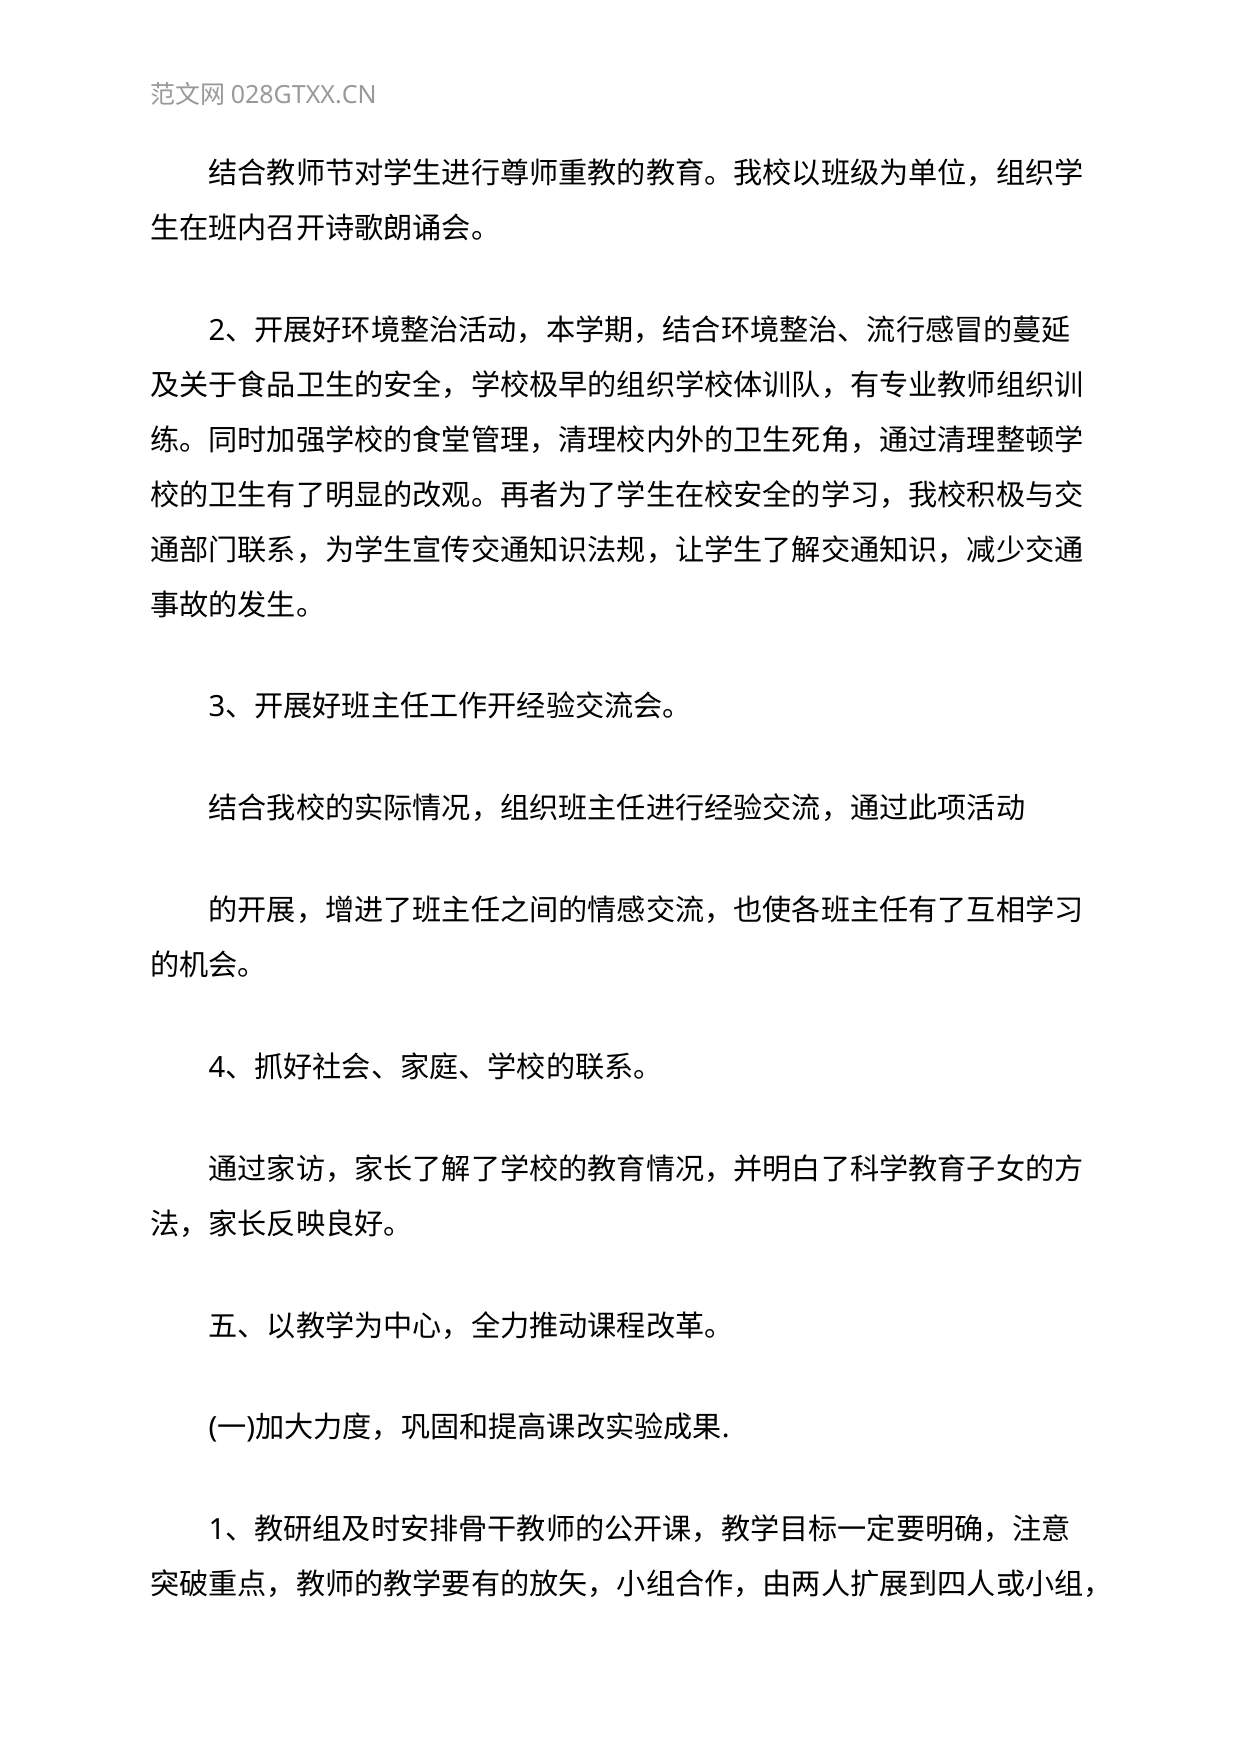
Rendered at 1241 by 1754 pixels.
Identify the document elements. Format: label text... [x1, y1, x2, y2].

text 结合我校的实际情况，组织班主任进行经验交流，通过此项活动 [150, 785, 1090, 827]
text 4、抓好社会、家庭、学校的联系。 [150, 1043, 1090, 1086]
text 五、以教学为中心，全力推动课程改革。 [150, 1302, 1090, 1344]
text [150, 1506, 1090, 1603]
text 结合教师节对学生进行尊师重教的教育。我校以班级为单位，组织学生在班内召开诗歌朗诵会。 [150, 150, 1090, 247]
text 3、开展好班主任工作开经验交流会。 [150, 683, 1090, 725]
text (一)加大力度，巩固和提高课改实验成果. [150, 1404, 1090, 1446]
text 的开展，增进了班主任之间的情感交流，也使各班主任有了互相学习的机会。 [150, 887, 1090, 984]
text 通过家访，家长了解了学校的教育情况，并明白了科学教育子女的方法，家长反映良好。 [150, 1145, 1090, 1243]
text 2、开展好环境整治活动，本学期，结合环境整治、流行感冒的蔓延及关于食品卫生的安全，学校极早的组织学校体训队，有专业教师组织训练。同时加强学校的食堂管理，清理校内外的卫生死角，通过清理整顿学校的卫生有了明显的改观。再者为了学生在校安全的学习，我校积极与交通部门联系，为学生宣传交通知识法规，让学生了解交通知识，减少交通事故的发生。 [150, 307, 1090, 623]
